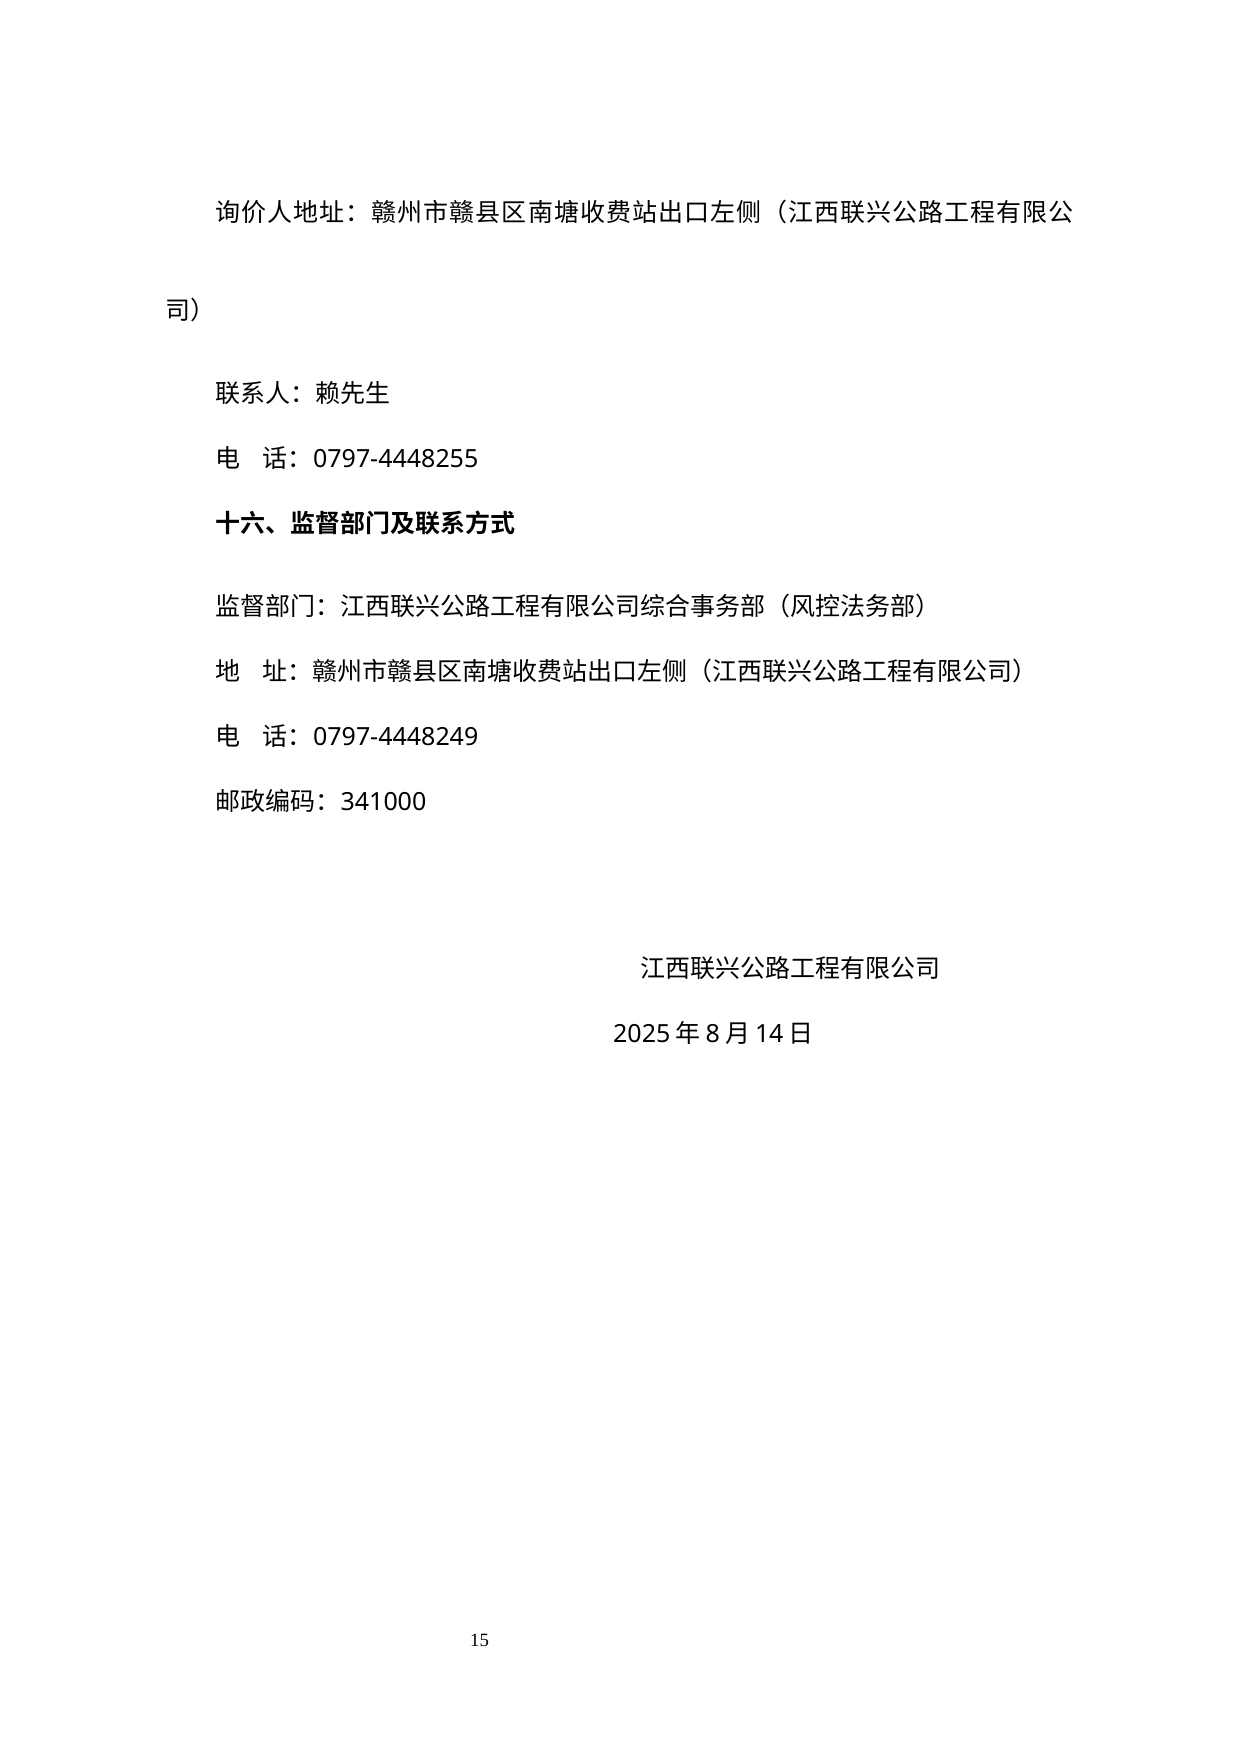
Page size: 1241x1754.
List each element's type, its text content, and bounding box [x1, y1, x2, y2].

text 地 址：赣州市赣县区南塘收费站出口左侧（江西联兴公路工程有限公司） [165, 637, 1075, 702]
text 江西联兴公路工程有限公司 [165, 934, 1075, 999]
text 2025年8月14日 [165, 999, 1075, 1064]
text 电 话：0797-4448249 [165, 702, 1075, 767]
text 十六、监督部门及联系方式 [165, 489, 1075, 554]
text 电 话：0797-4448255 [165, 424, 1075, 489]
text 联系人：赖先生 [165, 359, 1075, 424]
text 监督部门：江西联兴公路工程有限公司综合事务部（风控法务部） [165, 572, 1075, 637]
text 询价人地址：赣州市赣县区南塘收费站出口左侧（江西联兴公路工程有限公司） [165, 178, 1075, 341]
text 邮政编码：341000 [165, 767, 1075, 832]
